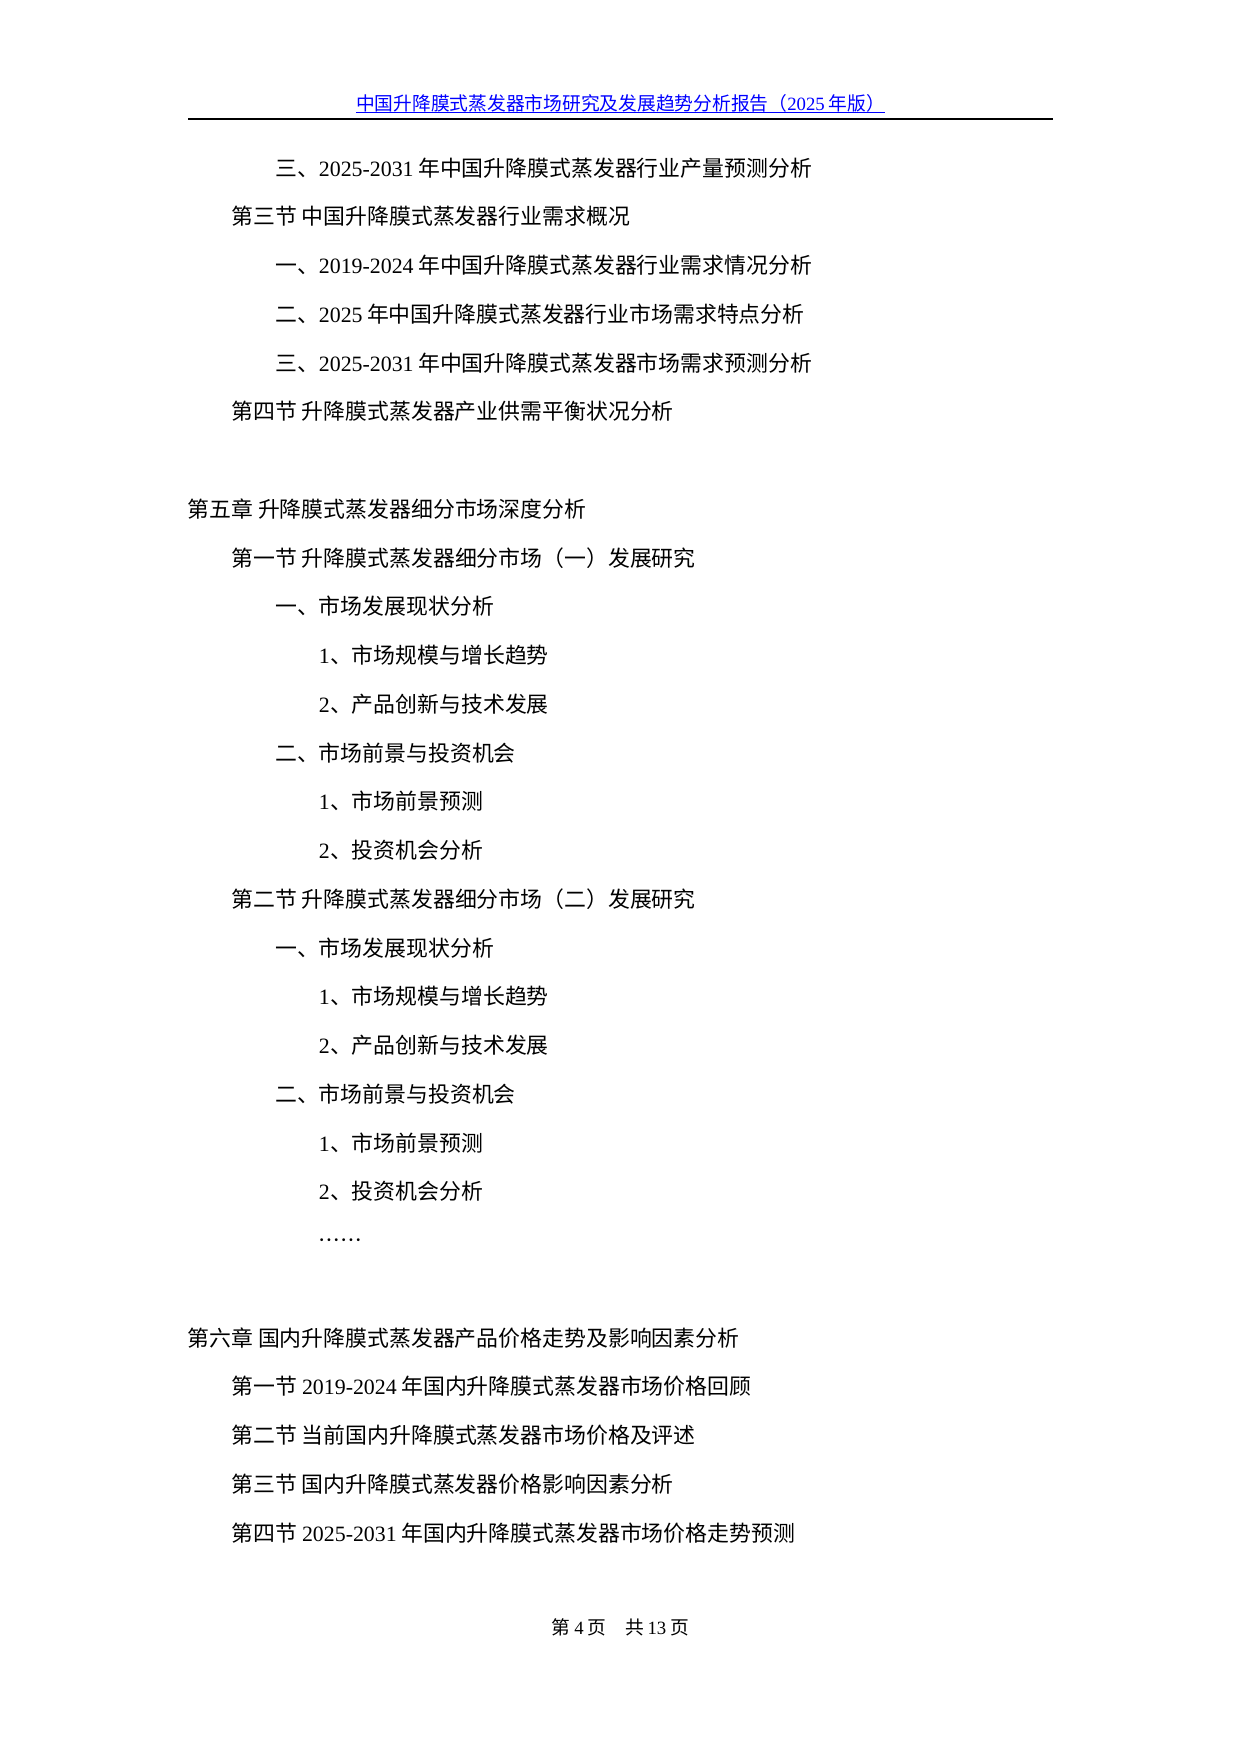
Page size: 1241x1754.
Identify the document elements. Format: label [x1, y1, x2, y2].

text [187, 150, 1053, 1548]
